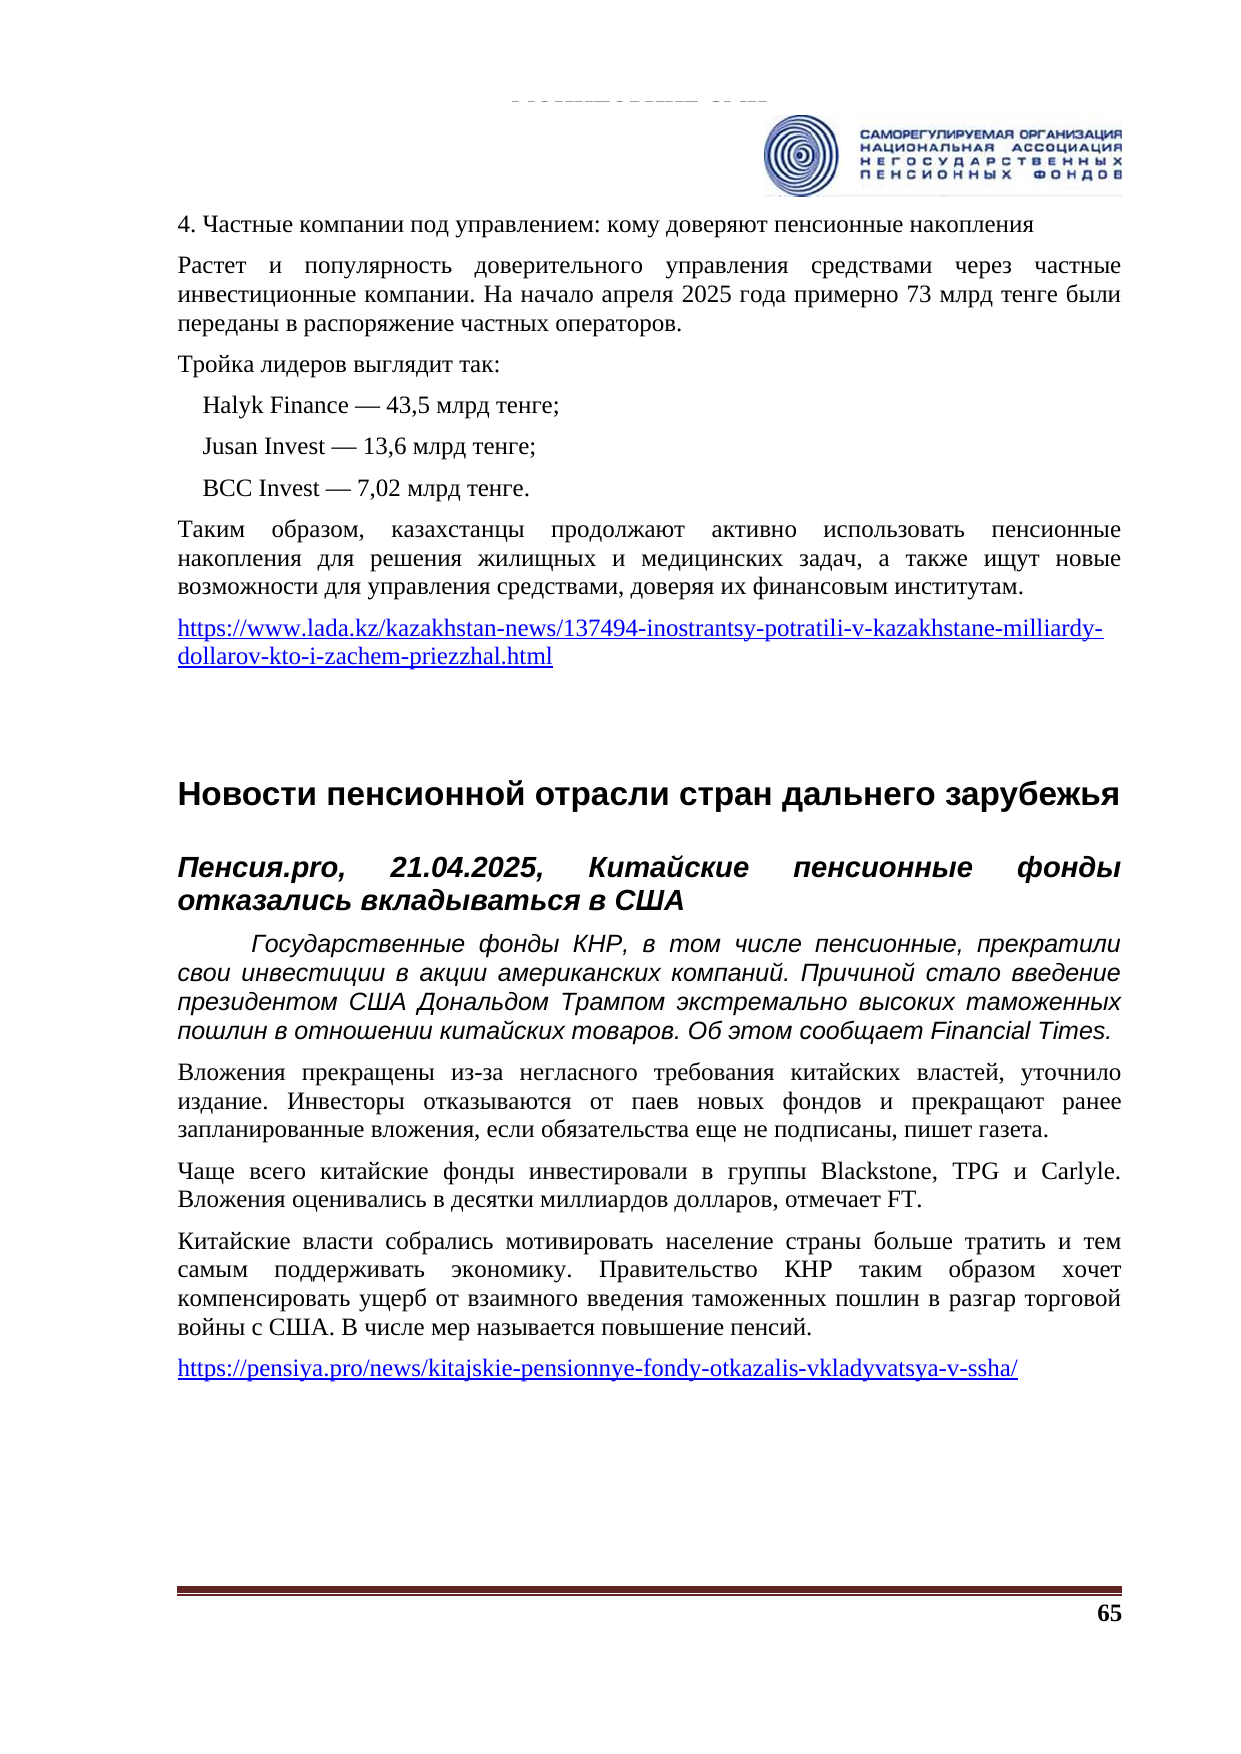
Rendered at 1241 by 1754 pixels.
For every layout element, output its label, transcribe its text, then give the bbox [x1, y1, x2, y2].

text Тройка лидеров выглядит так: [177, 349, 1122, 378]
text Китайские власти собрались мотивировать население страны больше тратить и тем самым поддерживать экономику. Правительство КНР таким образом хочет компенсировать ущерб от взаимного введения таможенных пошлин в разгар торговой войны с США. В числе мер называется повышение пенсий. [177, 1226, 1122, 1341]
text Растет и популярность доверительного управления средствами через частные инвестиционные компании. На начало апреля 2025 года примерно 73 млрд тенге были переданы в распоряжение частных операторов. [177, 250, 1122, 336]
text Таким образом, казахстанцы продолжают активно использовать пенсионные накопления для решения жилищных и медицинских задач, а также ищут новые возможности для управления средствами, доверяя их финансовым институтам. [177, 514, 1122, 600]
text Jusan Invest — 13,6 млрд тенге; [177, 431, 1122, 460]
text BCC Invest — 7,02 млрд тенге. [177, 473, 1122, 501]
subtitle Новости пенсионной отрасли стран дальнего зарубежья [177, 774, 1122, 812]
picture [764, 115, 1122, 197]
subtitle Государственные фонды КНР, в том числе пенсионные, прекратили свои инвестиции в акции американских компаний. Причиной стало введение президентом США Дональдом Трампом экстремально высоких таможенных пошлин в отношении китайских товаров. Об этом сообщает Financial Times. [177, 929, 1122, 1044]
text https://www.lada.kz/kazakhstan-news/137494-inostrantsy-potratili-v-kazakhstane-milliardy-dollarov-kto-i-zachem-priezzhal.html [177, 613, 1122, 670]
text Чаще всего китайские фонды инвестировали в группы Blackstone, TPG и Carlyle. Вложения оценивались в десятки миллиардов долларов, отмечает FT. [177, 1156, 1122, 1213]
subtitle Пенсия.pro, 21.04.2025, Китайские пенсионные фонды отказались вкладываться в США [177, 850, 1122, 917]
text Halyk Finance — 43,5 млрд тенге; [177, 390, 1122, 419]
text 4. Частные компании под управлением: кому доверяют пенсионные накопления [177, 209, 1122, 238]
text Вложения прекращены из-за негласного требования китайских властей, уточнило издание. Инвесторы отказываются от паев новых фондов и прекращают ранее запланированные вложения, если обязательства еще не подписаны, пишет газета. [177, 1057, 1122, 1143]
text https://pensiya.pro/news/kitajskie-pensionnye-fondy-otkazalis-vkladyvatsya-v-ssha/ [177, 1353, 1122, 1382]
